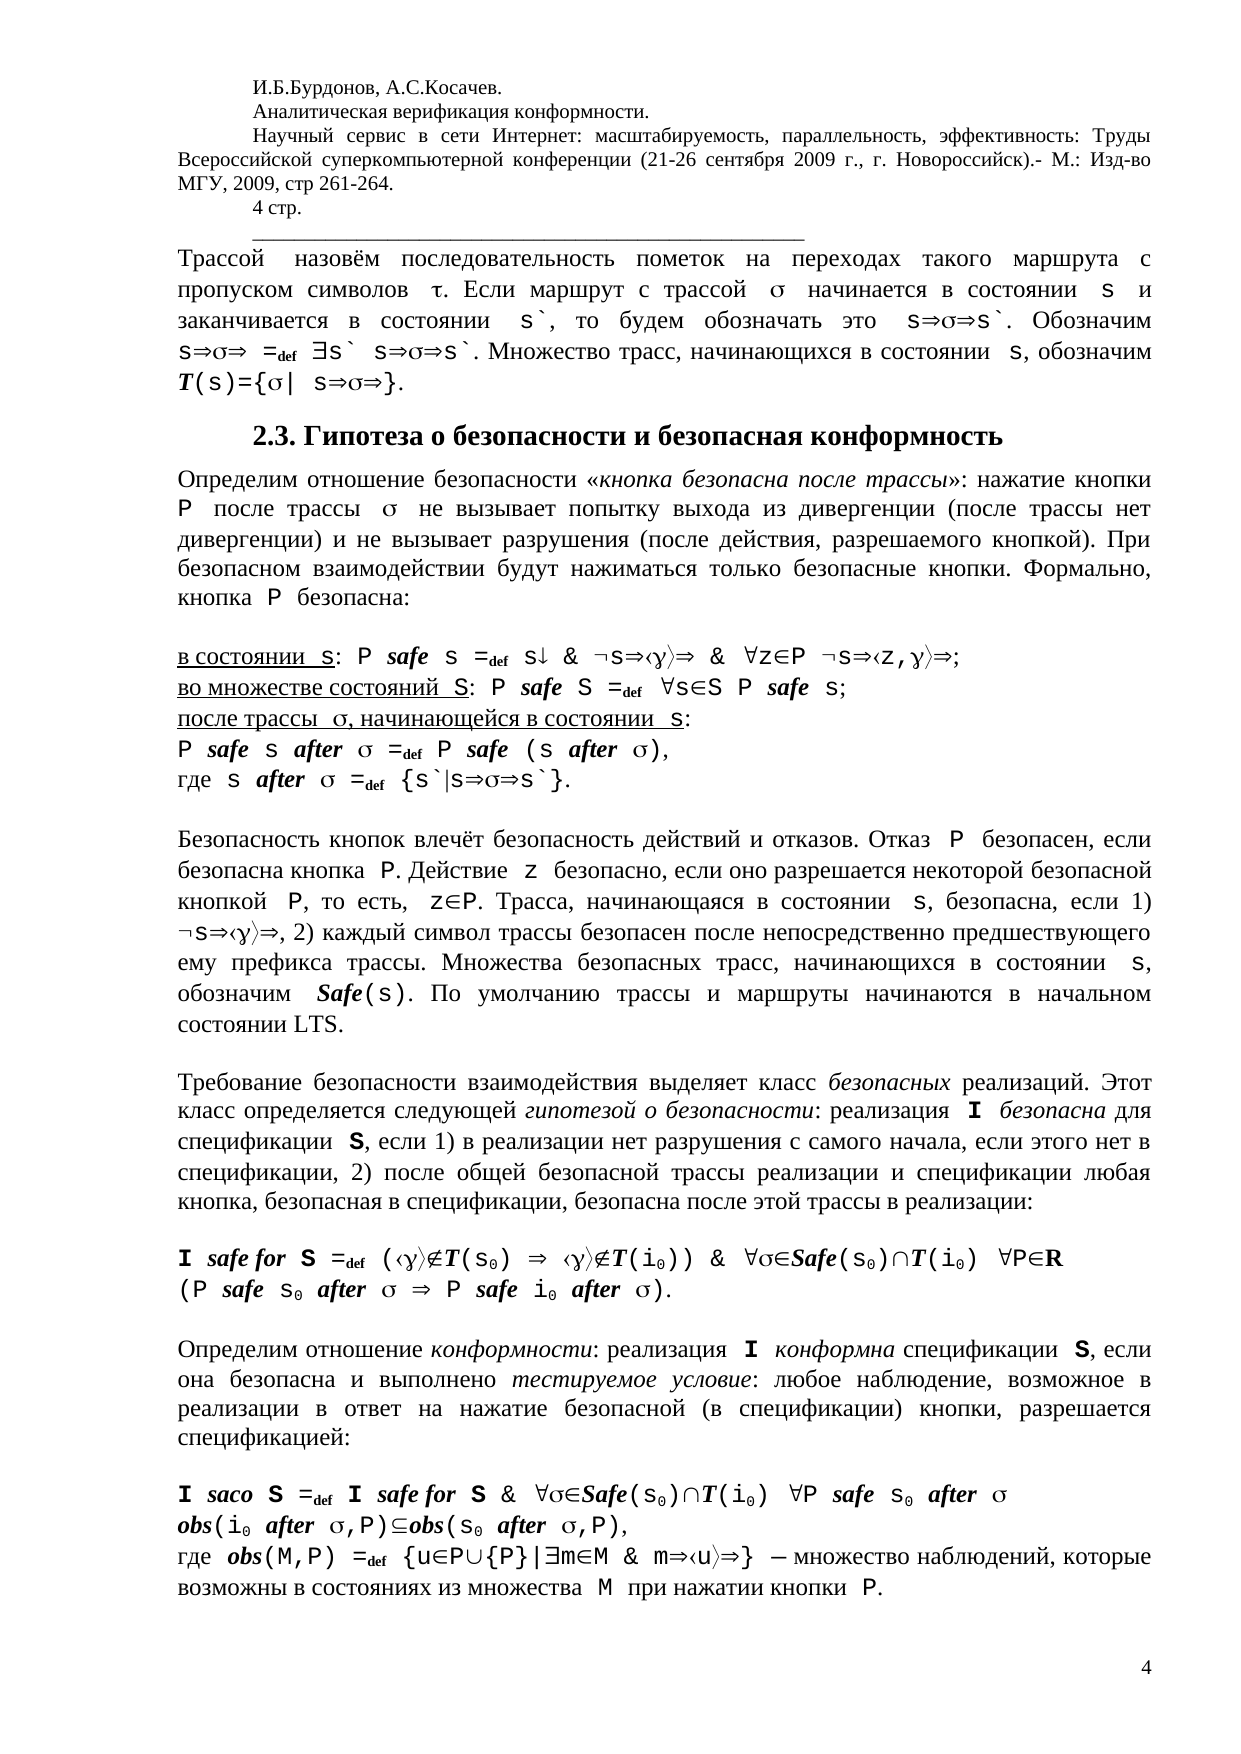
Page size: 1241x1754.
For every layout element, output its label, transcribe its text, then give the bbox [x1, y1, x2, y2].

text где obs(M,P) =def {uP{P}|mM & mu} — множество наблюдений, которые возможны в состояниях из множества M при нажатии кнопки P. [177, 1541, 1152, 1603]
text obs(i0 after ,P)obs(s0 after ,P), [177, 1510, 1152, 1541]
text P safe s after  =def P safe (s after ), [177, 734, 1152, 764]
text I safe for S =def (T(s0)  T(i0)) & Safe(s0)T(i0) PR [177, 1243, 1152, 1274]
text Требование безопасности взаимодействия выделяет класс безопасных реализаций. Этот класс определяется следующей гипотезой о безопасности: реализация I безопасна для спецификации S, если 1) в реализации нет разрушения с самого начала, если этого нет в спецификации, 2) после общей безопасной трассы реализации и спецификации любая кнопка, безопасная в спецификации, безопасна после этой трассы в реализации: [177, 1067, 1152, 1214]
text Безопасность кнопок влечёт безопасность действий и отказов. Отказ P безопасен, если безопасна кнопка P. Действие z безопасно, если оно разрешается некоторой безопасной кнопкой P, то есть, zP. Трасса, начинающаяся в состоянии s, безопасна, если 1) s, 2) каждый символ трассы безопасен после непосредственно предшествующего ему префикса трассы. Множества безопасных трасс, начинающихся в состоянии s, обозначим Safe(s). По умолчанию трассы и маршруты начинаются в начальном состоянии LTS. [177, 824, 1152, 1038]
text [177, 243, 1152, 398]
text Определим отношение безопасности «кнопка безопасна после трассы»: нажатие кнопки P после трассы  не вызывает попытку выхода из дивергенции (после трассы нет дивергенции) и не вызывает разрушения (после действия, разрешаемого кнопкой). При безопасном взаимодействии будут нажиматься только безопасные кнопки. Формально, кнопка P безопасна: [177, 464, 1152, 612]
text во множестве состояний S: P safe S =def sS P safe s; [177, 672, 1152, 703]
subtitle 2.3. Гипотеза о безопасности и безопасная конформность [177, 418, 1152, 452]
text I saco S =def I safe for S & Safe(s0)T(i0) P safe s0 after  [177, 1479, 1152, 1510]
text после трассы , начинающейся в состоянии s: [177, 703, 1152, 734]
text в состоянии s: P safe s =def s & s & zP sz,; [177, 641, 1152, 672]
text где s after  =def {s`|ss`}. [177, 764, 1152, 795]
text Определим отношение конформности: реализация I конформна спецификации S, если она безопасна и выполнено тестируемое условие: любое наблюдение, возможное в реализации в ответ на нажатие безопасной (в спецификации) кнопки, разрешается спецификацией: [177, 1334, 1152, 1451]
text (P safe s0 after   P safe i0 after ). [177, 1274, 1152, 1305]
